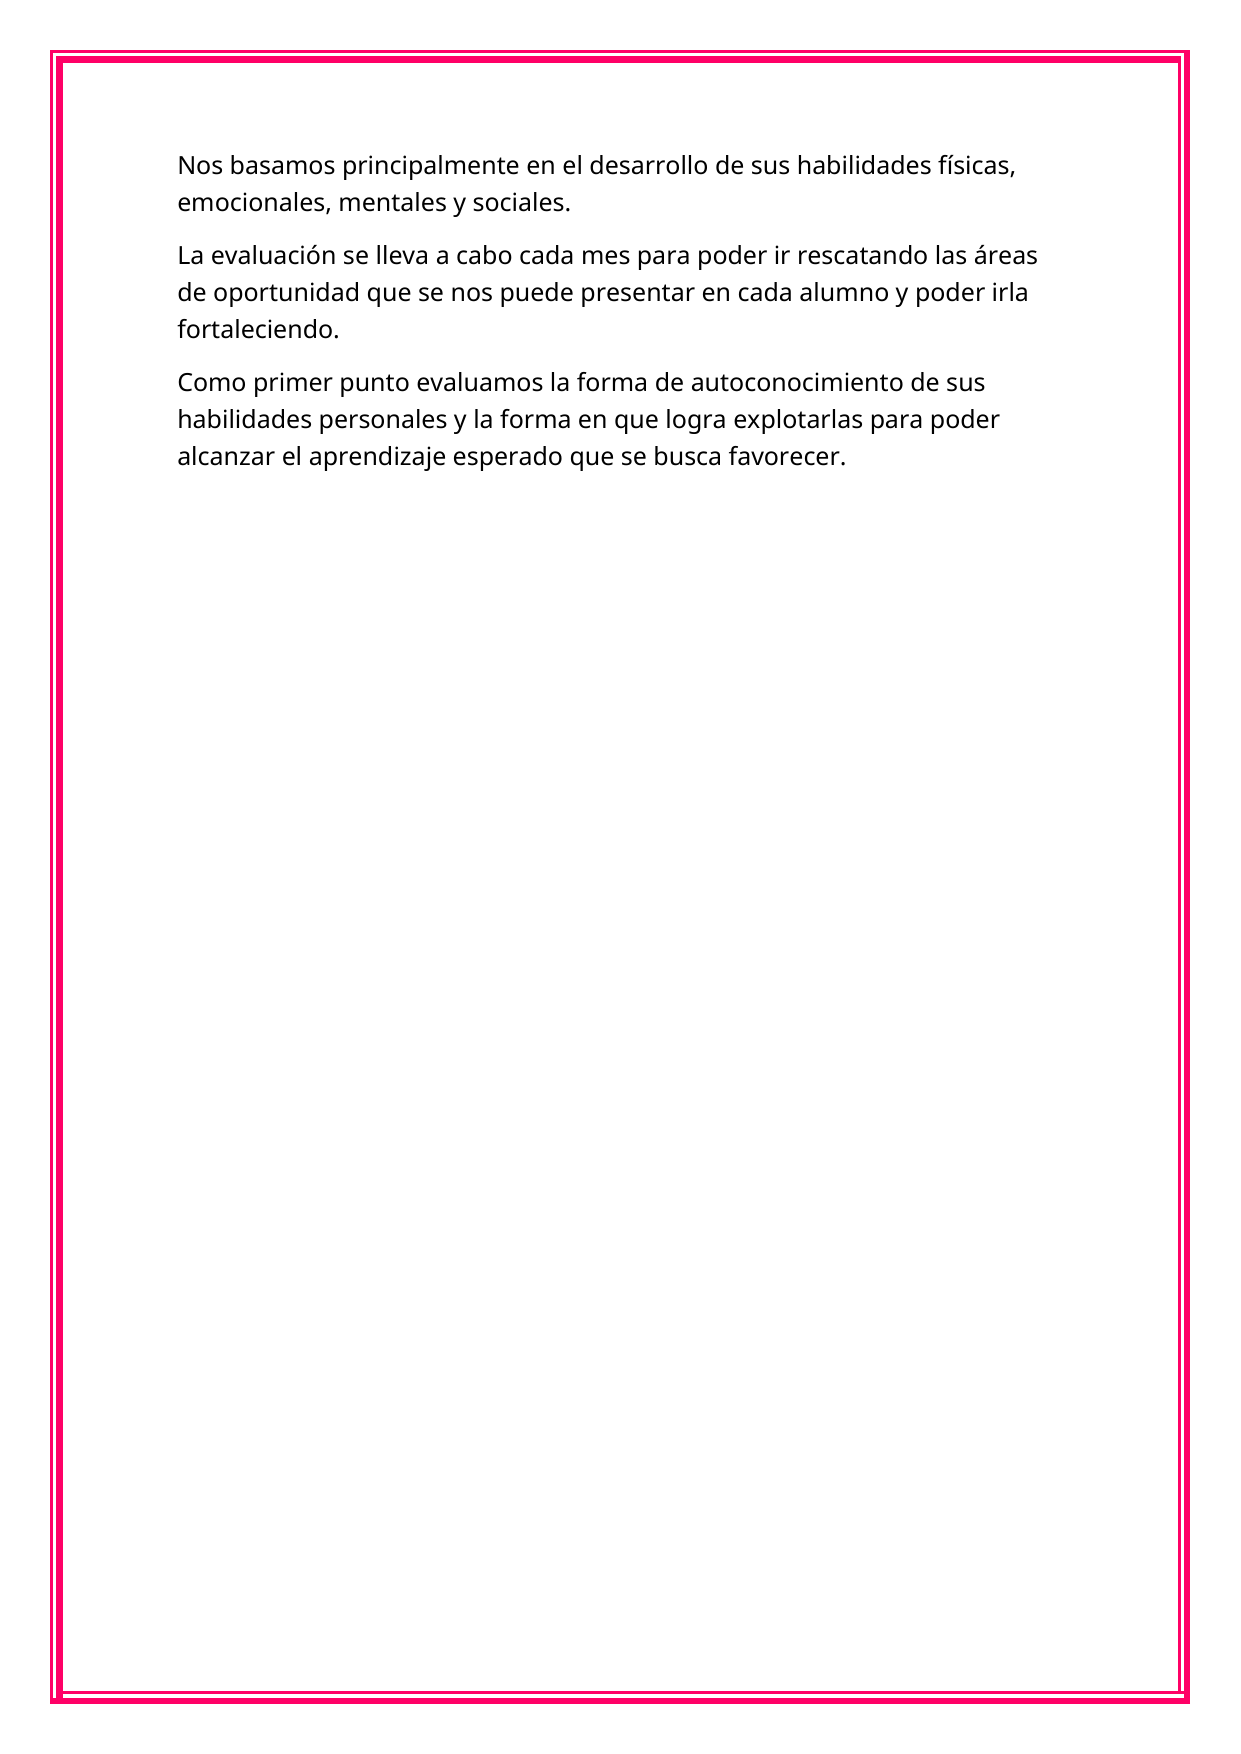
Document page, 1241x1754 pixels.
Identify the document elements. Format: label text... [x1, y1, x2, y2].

text Como primer punto evaluamos la forma de autoconocimiento de sus habilidades personales y la forma en que logra explotarlas para poder alcanzar el aprendizaje esperado que se busca favorecer. [177, 365, 1063, 472]
text Nos basamos principalmente en el desarrollo de sus habilidades físicas, emocionales, mentales y sociales. [177, 147, 1063, 218]
text La evaluación se lleva a cabo cada mes para poder ir rescatando las áreas de oportunidad que se nos puede presentar en cada alumno y poder irla fortaleciendo. [177, 238, 1063, 345]
